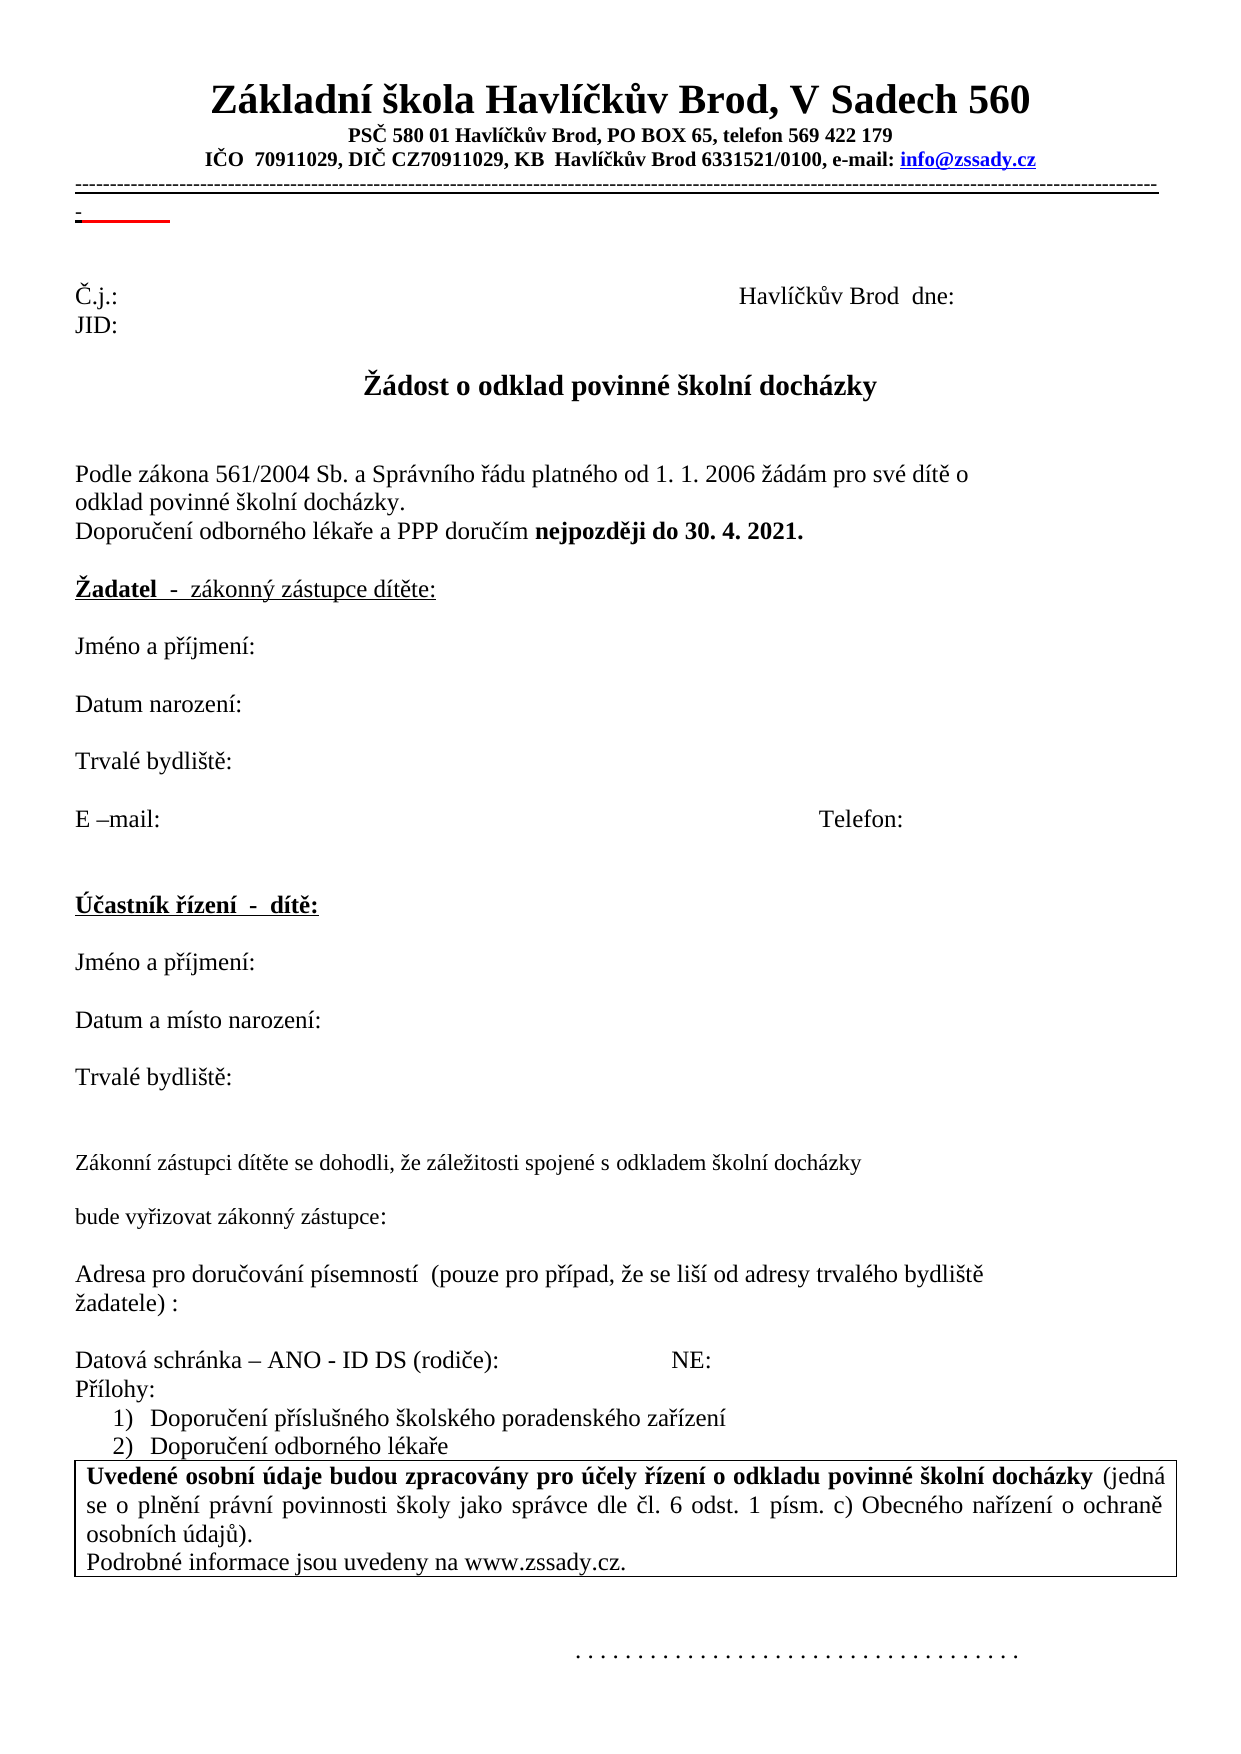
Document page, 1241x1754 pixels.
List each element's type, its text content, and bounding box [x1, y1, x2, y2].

table_header Uvedené osobní údaje budou zpracovány pro účely řízení o odkladu povinné školní docházky (jedná se o plnění právní povinnosti školy jako správce dle čl. 6 odst. 1 písm. c) Obecného nařízení o ochraně osobních údajů). Podrobné informace jsou uvedeny na www.zssady.cz. [76, 1461, 1176, 1576]
text JID: [75, 310, 1165, 339]
text Trvalé bydliště: [75, 746, 1165, 775]
title Základní škola Havlíčkův Brod, V Sadech 560 [75, 75, 1165, 123]
text Účastník řízení - dítě: [75, 890, 1165, 919]
text . . . . . . . . . . . . . . . . . . . . . . . . . . . . . . . . . . . . [75, 1635, 1165, 1663]
title IČO 70911029, DIČ CZ70911029, KB Havlíčkův Brod 6331521/0100, e-mail: info@zssady.cz [75, 147, 1165, 171]
text odklad povinné školní docházky. [75, 487, 1165, 516]
text Jméno a příjmení: [75, 631, 1165, 660]
text Datová schránka – ANO - ID DS (rodiče): NE: [75, 1345, 1165, 1374]
title PSČ 580 01 Havlíčkův Brod, PO BOX 65, telefon 569 422 179 [75, 123, 1165, 147]
text Zákonní zástupci dítěte se dohodli, že záležitosti spojené s odkladem školní docházky [75, 1149, 1165, 1175]
text Přílohy: [75, 1374, 1165, 1403]
list Doporučení odborného lékaře [112, 1431, 1165, 1460]
text Datum a místo narození: [75, 1005, 1165, 1034]
text Č.j.: Havlíčkův Brod dne: [75, 281, 1165, 310]
text bude vyřizovat zákonný zástupce: [75, 1201, 1165, 1230]
text Adresa pro doručování písemností (pouze pro případ, že se liší od adresy trvalého bydliště [75, 1259, 1165, 1288]
text Podle zákona 561/2004 Sb. a Správního řádu platného od 1. 1. 2006 žádám pro své dítě o [75, 459, 1165, 487]
text E –mail: Telefon: [75, 804, 1165, 832]
list Doporučení příslušného školského poradenského zařízení [112, 1403, 1165, 1431]
text žadatele) : [75, 1288, 1165, 1316]
text Doporučení odborného lékaře a PPP doručím nejpozději do 30. 4. 2021. [75, 516, 1165, 545]
text Jméno a příjmení: [75, 947, 1165, 976]
text Žadatel - zákonný zástupce dítěte: [75, 574, 1165, 602]
text Datum narození: [75, 689, 1165, 717]
text ------------------------------------------------------------------------------------------------------------------------------------------------------------- [75, 171, 1165, 224]
text Trvalé bydliště: [75, 1062, 1165, 1091]
text Žádost o odklad povinné školní docházky [75, 368, 1165, 401]
